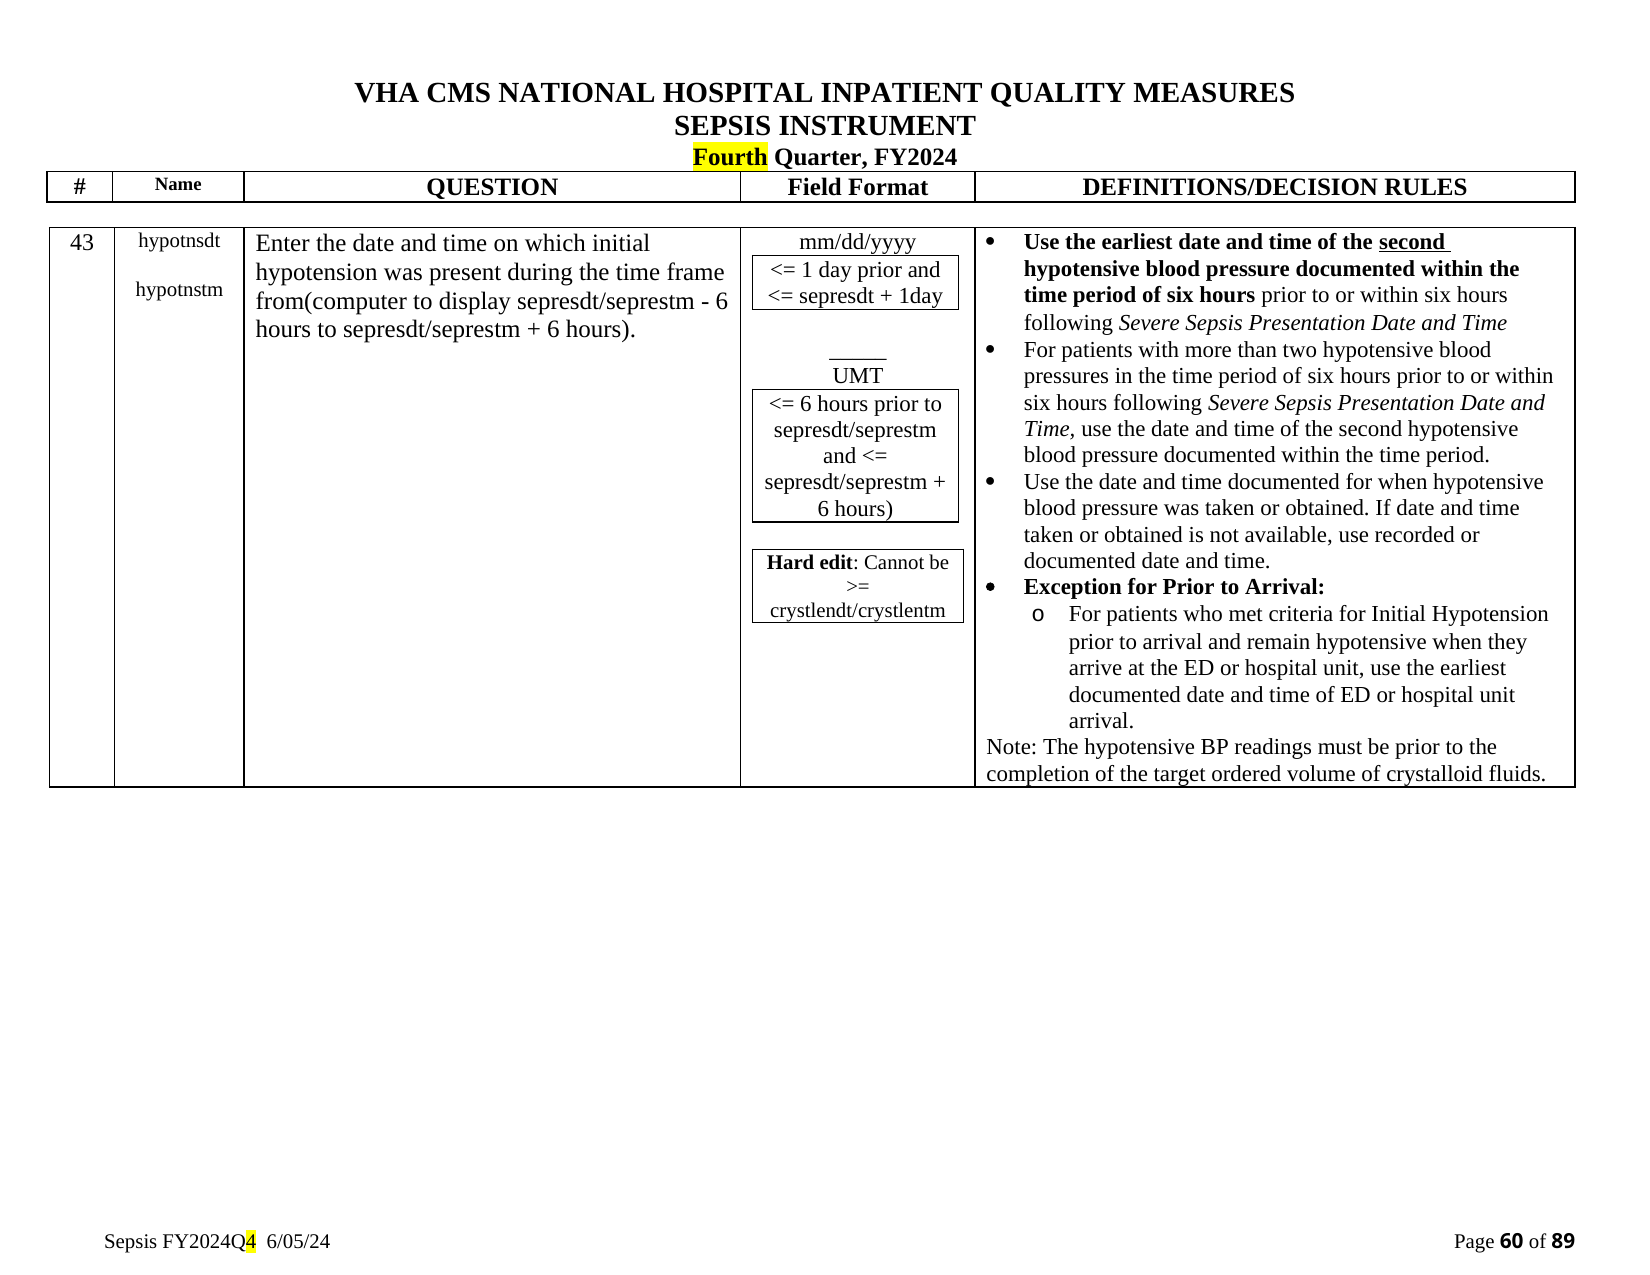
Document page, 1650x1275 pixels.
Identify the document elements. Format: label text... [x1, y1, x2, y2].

table_cell 43 [50, 228, 114, 786]
table_cell Use the earliest date and time of the second hypotensive blood pressure documented within the time period of six hours prior to or within six hours following Severe Sepsis Presentation Date and Time For patients with more than two hypotensive blood pressures in the time period of six hours prior to or within six hours following Severe Sepsis Presentation Date and Time, use the date and time of the second hypotensive blood pressure documented within the time period. Use the date and time documented for when hypotensive blood pressure was taken or obtained. If date and time taken or obtained is not available, use recorded or documented date and time. Exception for Prior to Arrival: For patients who met criteria for Initial Hypotension prior to arrival and remain hypotensive when they arrive at the ED or hospital unit, use the earliest documented date and time of ED or hospital unit arrival. Note: The hypotensive BP readings must be prior to the completion of the target ordered volume of crystalloid fluids. [976, 228, 1574, 786]
table_cell mm/dd/yyyy _____ UMT [741, 228, 974, 786]
table_cell hypotnsdt hypotnstm [115, 228, 243, 786]
table_cell Enter the date and time on which initial hypotension was present during the time frame from(computer to display sepresdt/seprestm - 6 hours to sepresdt/seprestm + 6 hours). [245, 228, 740, 786]
